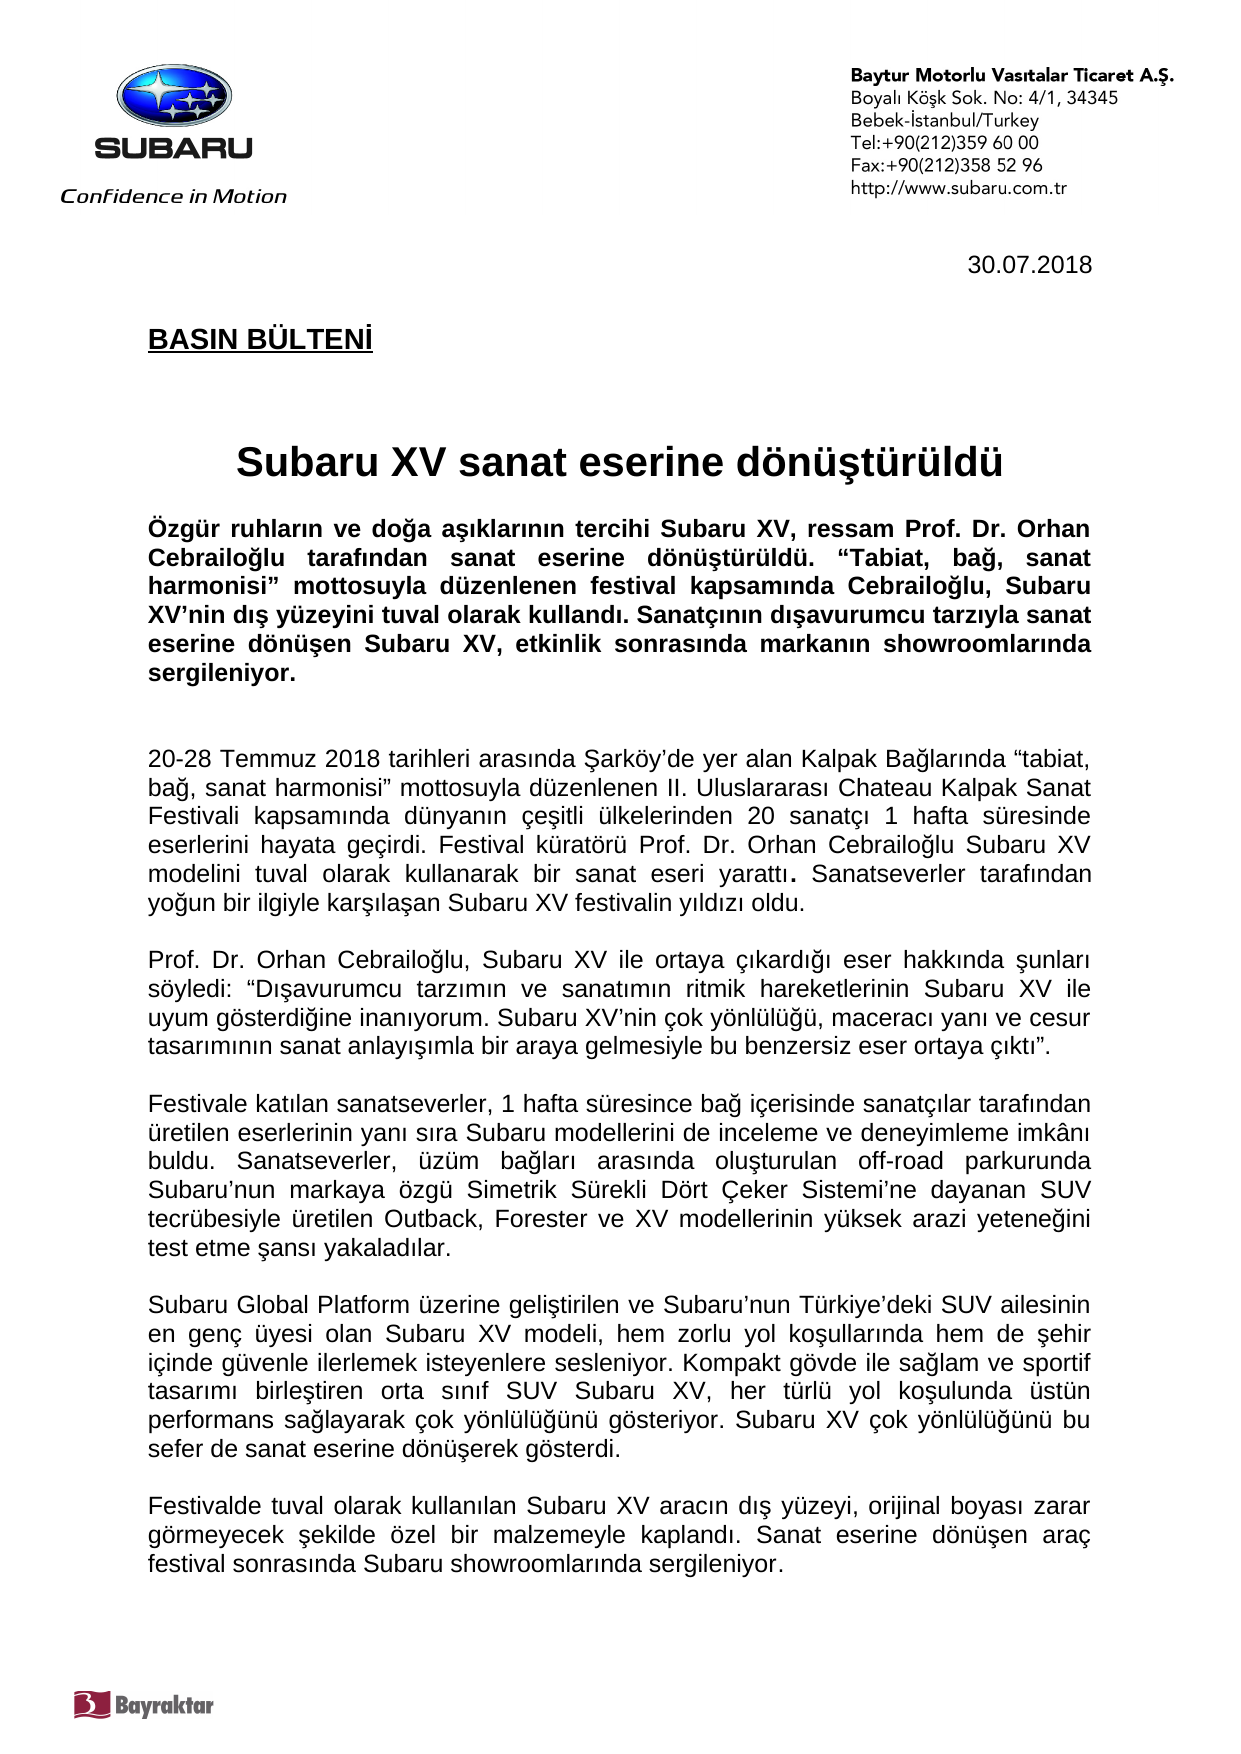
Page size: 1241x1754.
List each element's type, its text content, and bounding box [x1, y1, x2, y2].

text Özgür ruhların ve doğa aşıklarının tercihi Subaru XV, ressam Prof. Dr. Orhan Cebrailoğlu tarafından sanat eserine dönüştürüldü. “Tabiat, bağ, sanat harmonisi” mottosuyla düzenlenen festival kapsamında Cebrailoğlu, Subaru XV’nin dış yüzeyini tuval olarak kullandı. Sanatçının dışavurumcu tarzıyla sanat eserine dönüşen Subaru XV, etkinlik sonrasında markanın showroomlarında sergileniyor. [148, 514, 1092, 686]
text Festivalde tuval olarak kullanılan Subaru XV aracın dış yüzeyi, orijinal boyası zarar görmeyecek şekilde özel bir malzemeyle kaplandı. Sanat eserine dönüşen araç festival sonrasında Subaru showroomlarında sergileniyor. [148, 1491, 1092, 1577]
text Subaru XV sanat eserine dönüştürüldü [148, 437, 1092, 485]
text BASIN BÜLTENİ [148, 322, 1092, 355]
text Subaru Global Platform üzerine geliştirilen ve Subaru’nun Türkiye’deki SUV ailesinin en genç üyesi olan Subaru XV modeli, hem zorlu yol koşullarında hem de şehir içinde güvenle ilerlemek isteyenlere sesleniyor. Kompakt gövde ile sağlam ve sportif tasarımı birleştiren orta sınıf SUV Subaru XV, her türlü yol koşulunda üstün performans sağlayarak çok yönlülüğünü gösteriyor. Subaru XV çok yönlülüğünü bu sefer de sanat eserine dönüşerek gösterdi. [148, 1290, 1092, 1462]
text Prof. Dr. Orhan Cebrailoğlu, Subaru XV ile ortaya çıkardığı eser hakkında şunları söyledi: “Dışavurumcu tarzımın ve sanatımın ritmik hareketlerinin Subaru XV ile uyum gösterdiğine inanıyorum. Subaru XV’nin çok yönlülüğü, maceracı yanı ve cesur tasarımının sanat anlayışımla bir araya gelmesiyle bu benzersiz eser ortaya çıktı”. [148, 945, 1092, 1060]
text 20-28 Temmuz 2018 tarihleri arasında Şarköy’de yer alan Kalpak Bağlarında “tabiat, bağ, sanat harmonisi” mottosuyla düzenlenen II. Uluslararası Chateau Kalpak Sanat Festivali kapsamında dünyanın çeşitli ülkelerinden 20 sanatçı 1 hafta süresinde eserlerini hayata geçirdi. Festival küratörü Prof. Dr. Orhan Cebrailoğlu Subaru XV modelini tuval olarak kullanarak bir sanat eseri yarattı. Sanatseverler tarafından yoğun bir ilgiyle karşılaşan Subaru XV festivalin yıldızı oldu. [148, 744, 1092, 916]
picture [74, 1691, 214, 1719]
picture [4, 0, 1236, 215]
text 30.07.2018 [148, 250, 1092, 279]
text Festivale katılan sanatseverler, 1 hafta süresince bağ içerisinde sanatçılar tarafından üretilen eserlerinin yanı sıra Subaru modellerini de inceleme ve deneyimleme imkânı buldu. Sanatseverler, üzüm bağları arasında oluşturulan off-road parkurunda Subaru’nun markaya özgü Simetrik Sürekli Dört Çeker Sistemi’ne dayanan SUV tecrübesiyle üretilen Outback, Forester ve XV modellerinin yüksek arazi yeteneğini test etme şansı yakaladılar. [148, 1089, 1092, 1261]
